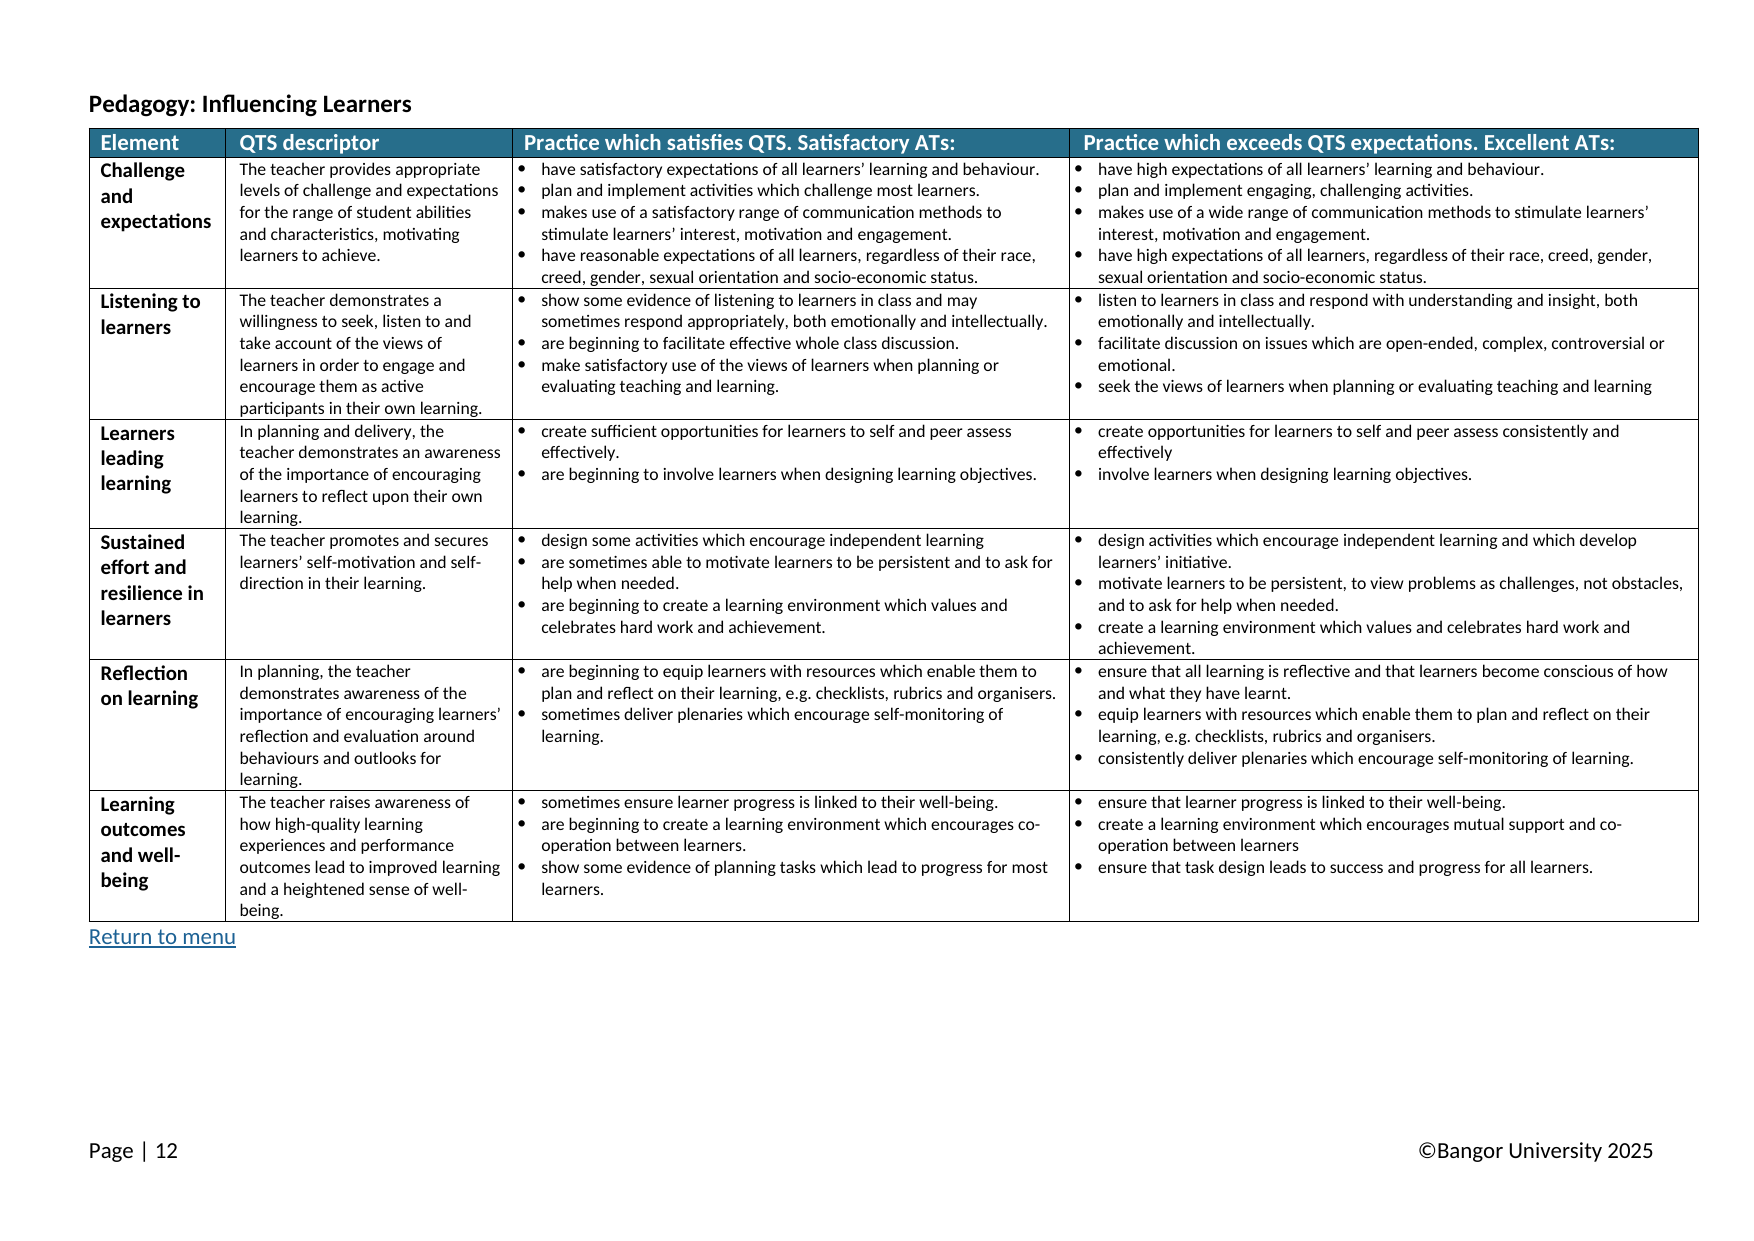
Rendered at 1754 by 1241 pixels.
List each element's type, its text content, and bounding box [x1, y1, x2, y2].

table_cell design some activities which encourage independent learning are sometimes able to motivate learners to be persistent and to ask for help when needed. are beginning to create a learning environment which values and celebrates hard work and achievement. [513, 529, 1069, 659]
table_cell Listening to learners [90, 289, 225, 419]
table_header Practice which satisfies QTS. Satisfactory ATs: [513, 129, 1069, 157]
table_cell listen to learners in class and respond with understanding and insight, both emotionally and intellectually. facilitate discussion on issues which are open-ended, complex, controversial or emotional. seek the views of learners when planning or evaluating teaching and learning [1070, 289, 1698, 419]
table_header QTS descriptor [226, 129, 512, 157]
table_cell have high expectations of all learners’ learning and behaviour. plan and implement engaging, challenging activities. makes use of a wide range of communication methods to stimulate learners’ interest, motivation and engagement. have high expectations of all learners, regardless of their race, creed, gender, sexual orientation and socio-economic status. [1070, 158, 1698, 288]
table_cell are beginning to equip learners with resources which enable them to plan and reflect on their learning, e.g. checklists, rubrics and organisers. sometimes deliver plenaries which encourage self-monitoring of learning. [513, 660, 1069, 790]
table_cell show some evidence of listening to learners in class and may sometimes respond appropriately, both emotionally and intellectually. are beginning to facilitate effective whole class discussion. make satisfactory use of the views of learners when planning or evaluating teaching and learning. [513, 289, 1069, 419]
table_cell ensure that all learning is reflective and that learners become conscious of how and what they have learnt. equip learners with resources which enable them to plan and reflect on their learning, e.g. checklists, rubrics and organisers. consistently deliver plenaries which encourage self-monitoring of learning. [1070, 660, 1698, 790]
table_cell The teacher raises awareness of how high-quality learning experiences and performance outcomes lead to improved learning and a heightened sense of well-being. [226, 791, 512, 921]
table_cell Learners leading learning [90, 420, 225, 528]
table_header Element [90, 129, 225, 157]
table_cell The teacher provides appropriate levels of challenge and expectations for the range of student abilities and characteristics, motivating learners to achieve. [226, 158, 512, 288]
table_cell In planning and delivery, the teacher demonstrates an awareness of the importance of encouraging learners to reflect upon their own learning. [226, 420, 512, 528]
table_cell Challenge and expectations [90, 158, 225, 288]
table_cell create sufficient opportunities for learners to self and peer assess effectively. are beginning to involve learners when designing learning objectives. [513, 420, 1069, 528]
table_cell Sustained effort and resilience in learners [90, 529, 225, 659]
table_header Practice which exceeds QTS expectations. Excellent ATs: [1070, 129, 1698, 157]
table_cell ensure that learner progress is linked to their well-being. create a learning environment which encourages mutual support and co-operation between learners ensure that task design leads to success and progress for all learners. [1070, 791, 1698, 921]
table_cell Reflection on learning [90, 660, 225, 790]
table_cell design activities which encourage independent learning and which develop learners’ initiative. motivate learners to be persistent, to view problems as challenges, not obstacles, and to ask for help when needed. create a learning environment which values and celebrates hard work and achievement. [1070, 529, 1698, 659]
table_cell The teacher promotes and secures learners’ self-motivation and self-direction in their learning. [226, 529, 512, 659]
text Return to menu [89, 922, 1698, 950]
table_cell create opportunities for learners to self and peer assess consistently and effectively involve learners when designing learning objectives. [1070, 420, 1698, 528]
table_cell The teacher demonstrates a willingness to seek, listen to and take account of the views of learners in order to engage and encourage them as active participants in their own learning. [226, 289, 512, 419]
table_cell In planning, the teacher demonstrates awareness of the importance of encouraging learners’ reflection and evaluation around behaviours and outlooks for learning. [226, 660, 512, 790]
table_cell have satisfactory expectations of all learners’ learning and behaviour. plan and implement activities which challenge most learners. makes use of a satisfactory range of communication methods to stimulate learners’ interest, motivation and engagement. have reasonable expectations of all learners, regardless of their race, creed, gender, sexual orientation and socio-economic status. [513, 158, 1069, 288]
subtitle Pedagogy: Influencing Learners [89, 89, 1698, 119]
table_cell Learning outcomes and well-being [90, 791, 225, 921]
table_cell sometimes ensure learner progress is linked to their well-being. are beginning to create a learning environment which encourages co-operation between learners. show some evidence of planning tasks which lead to progress for most learners. [513, 791, 1069, 921]
